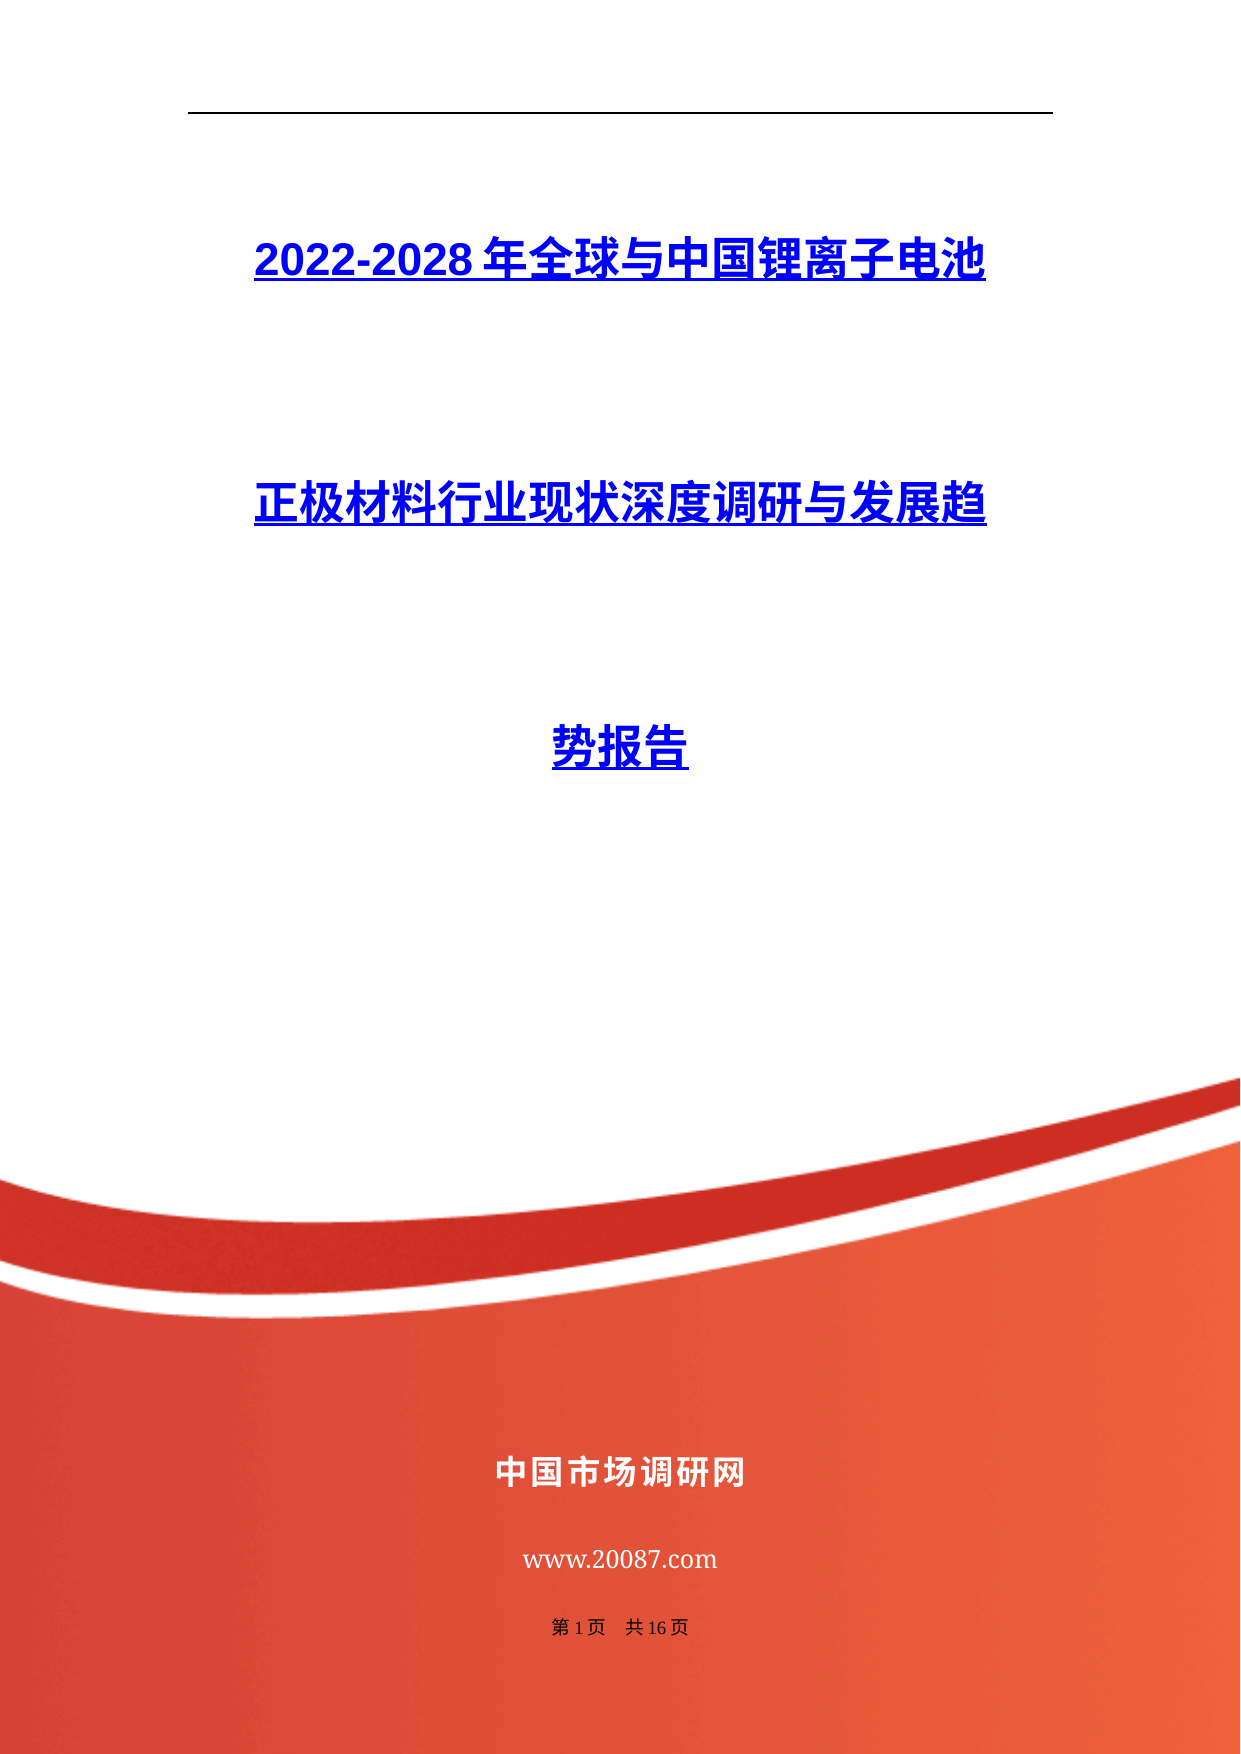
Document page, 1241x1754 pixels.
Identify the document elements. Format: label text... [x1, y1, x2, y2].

table_header 2022-2028年全球与中国锂离子电池正极材料行业现状深度调研与发展趋势报告 [188, 207, 1053, 871]
text www.20087.com [187, 1526, 1053, 1591]
picture [0, 1006, 1241, 1754]
subtitle 中国市场调研网 [187, 1437, 1053, 1502]
